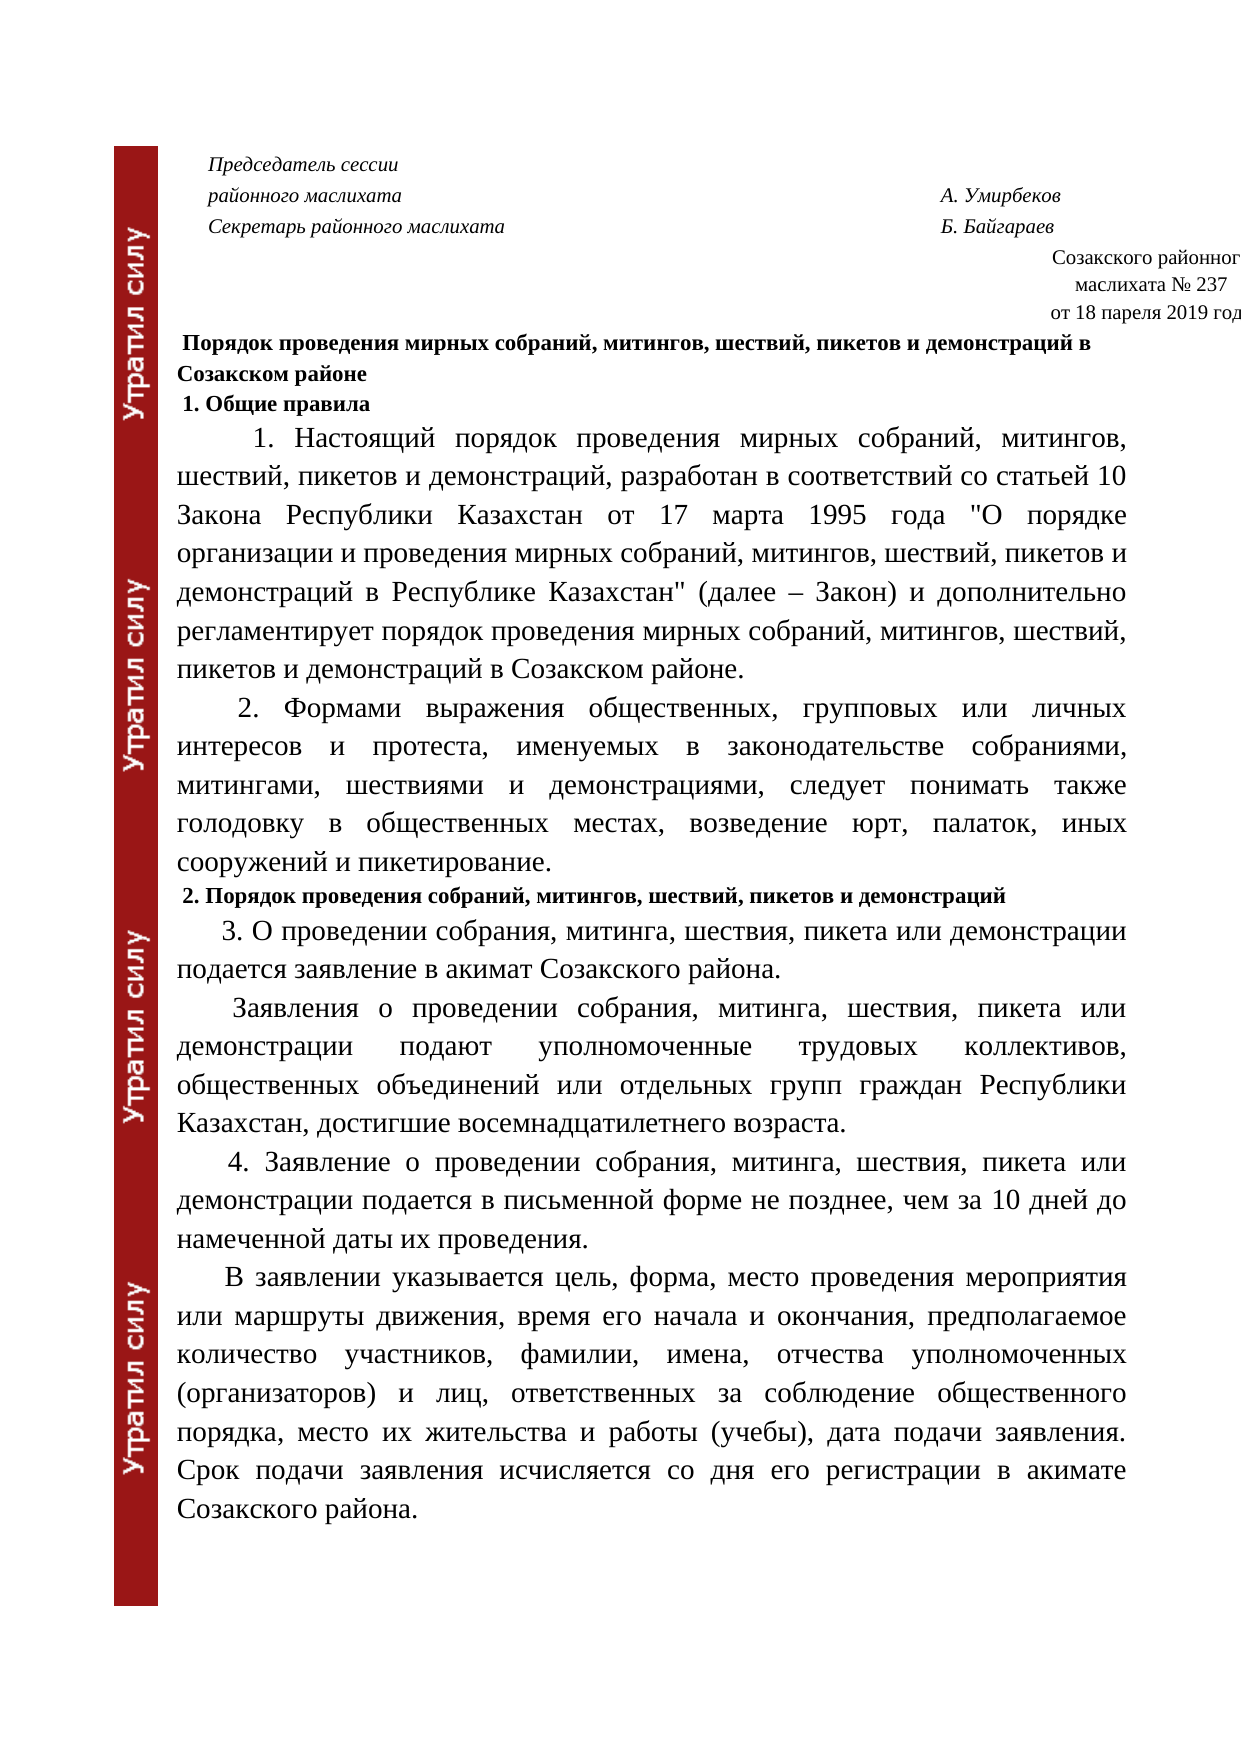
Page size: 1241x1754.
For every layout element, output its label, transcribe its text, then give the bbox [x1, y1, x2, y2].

text Порядок проведения мирных собраний, митингов, шествий, пикетов и демонстраций в Созакском районе [112, 329, 1128, 386]
picture [114, 416, 158, 420]
text 2. Формами выражения общественных, групповых или личных интересов и протеста, именуемых в законодательстве собраниями, митингами, шествиями и демонстрациями, следует понимать также голодовку в общественных местах, возведение юрт, палаток, иных сооружений и пикетирование. [112, 690, 1128, 877]
text Заявления о проведении собрания, митинга, шествия, пикета или демонстрации подают уполномоченные трудовых коллективов, общественных объединений или отдельных групп граждан Республики Казахстан, достигшие восемнадцатилетнего возраста. [112, 990, 1128, 1139]
table_cell Секретарь районного маслихата [101, 212, 939, 243]
text 2. Порядок проведения собраний, митингов, шествий, пикетов и демонстраций [112, 882, 1128, 909]
text 3. О проведении собрания, митинга, шествия, пикета или демонстрации подается заявление в акимат Созакского района. [112, 913, 1128, 985]
table_cell А. Умирбеков [939, 181, 1240, 212]
picture [114, 1524, 158, 1606]
table_header [101, 243, 912, 329]
picture [114, 146, 158, 150]
table_cell Б. Байгараев [939, 212, 1240, 243]
text 4. Заявление о проведении собрания, митинга, шествия, пикета или демонстрации подается в письменной форме не позднее, чем за 10 дней до намеченной даты их проведения. [112, 1144, 1128, 1254]
text 1. Общие правила [112, 390, 1128, 416]
text В заявлении указывается цель, форма, место проведения мероприятия или маршруты движения, время его начала и окончания, предполагаемое количество участников, фамилии, имена, отчества уполномоченных (организаторов) и лиц, ответственных за соблюдение общественного порядка, место их жительства и работы (учебы), дата подачи заявления. Срок подачи заявления исчисляется со дня его регистрации в акимате Созакского района. [112, 1259, 1128, 1524]
picture [114, 685, 158, 690]
picture [114, 1254, 158, 1259]
picture [114, 909, 158, 913]
picture [114, 386, 158, 390]
picture [114, 1139, 158, 1144]
picture [114, 877, 158, 882]
picture [114, 985, 158, 990]
table_header Председатель сессии [101, 150, 1240, 181]
text 1. Настоящий порядок проведения мирных собраний, митингов, шествий, пикетов и демонстраций, разработан в соответствий со статьей 10 Закона Республики Казахстан от 17 марта 1995 года "О поpядке организации и проведения мирных собраний, митингов, шествий, пикетов и демонстраций в Республике Казахстан" (далее – Закон) и дополнительно регламентирует порядок проведения мирных собраний, митингов, шествий, пикетов и демонстраций в Созакском районе. [112, 420, 1128, 685]
table_header Созакского районного маслихата № 237 от 18 пареля 2019 года [912, 243, 1240, 329]
table_cell районного маслихата [101, 181, 939, 212]
